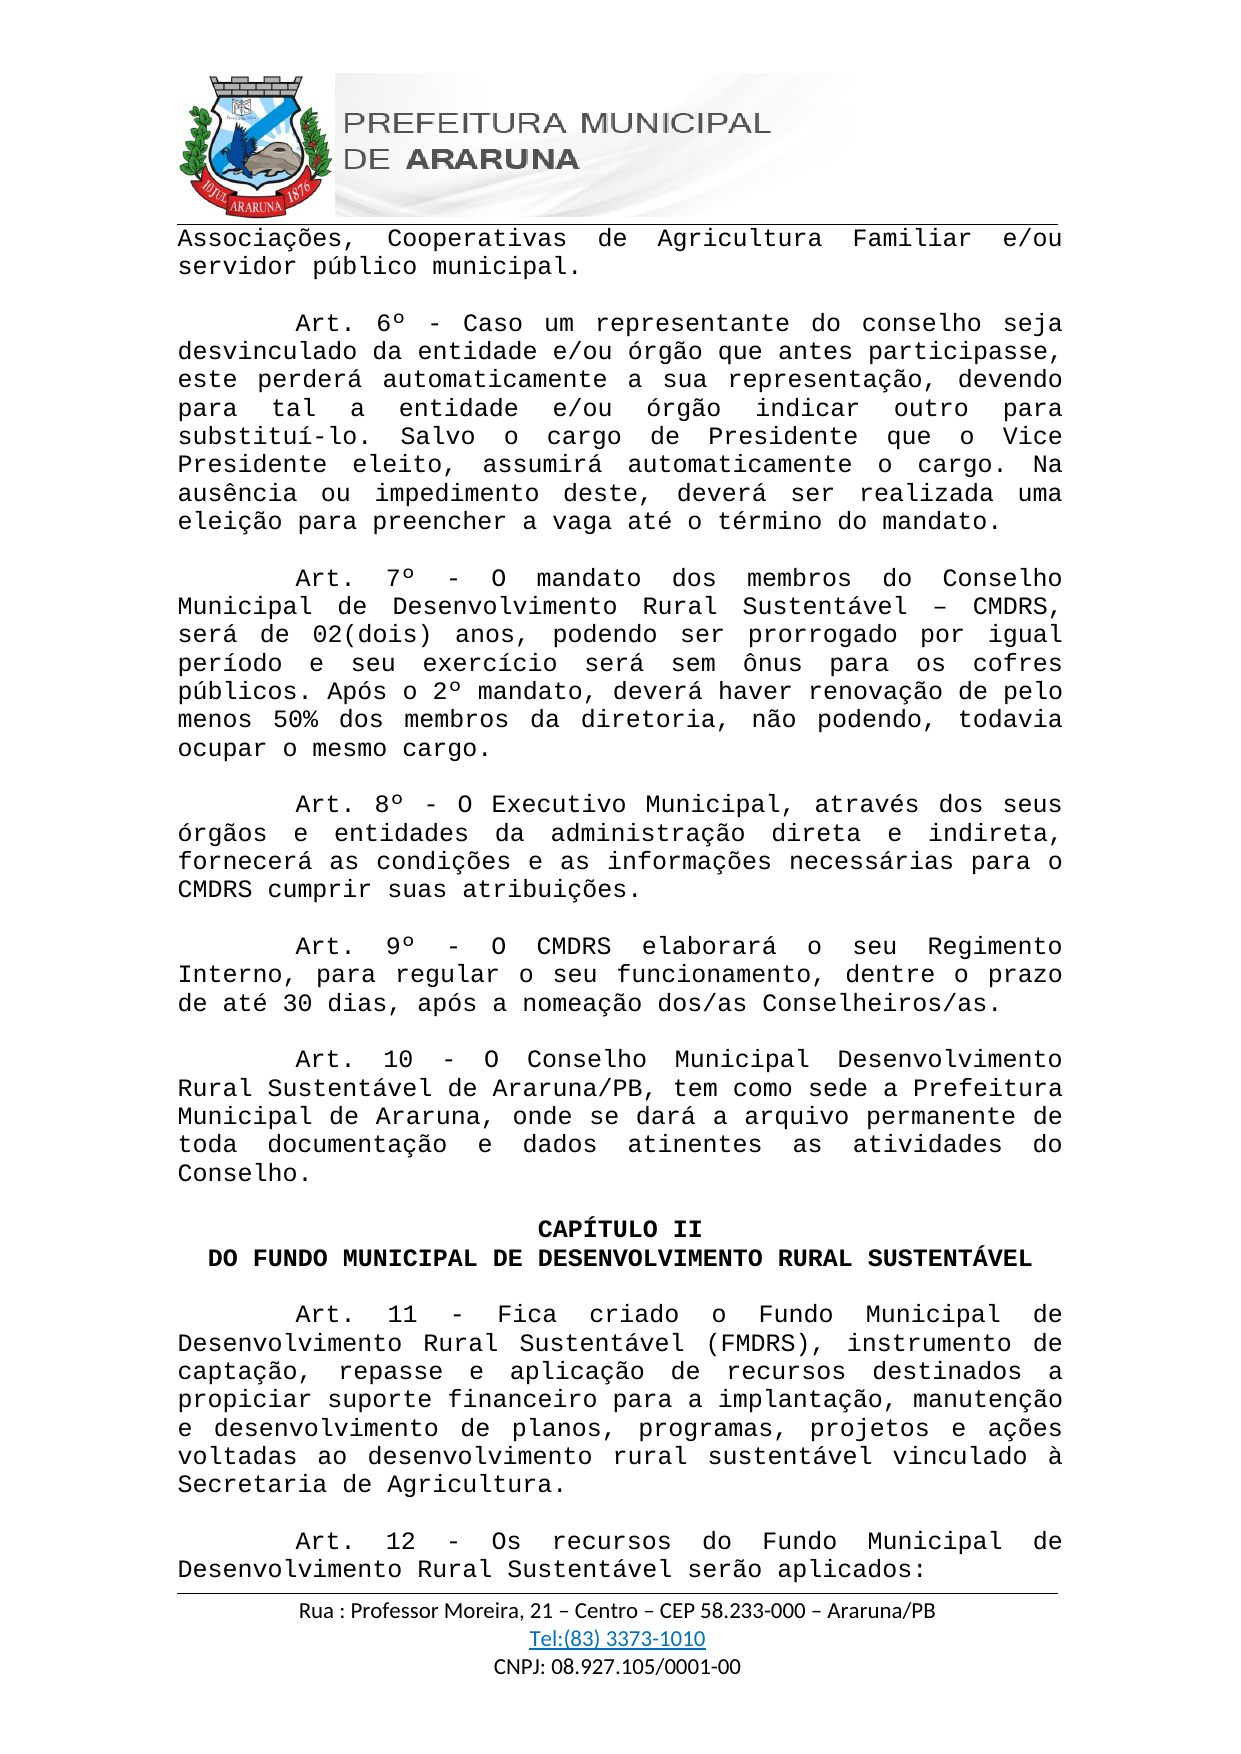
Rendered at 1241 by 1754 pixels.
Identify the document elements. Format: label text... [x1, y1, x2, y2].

text Art. 6º - Caso um representante do conselho seja desvinculado da entidade e/ou órgão que antes participasse, este perderá automaticamente a sua representação, devendo para tal a entidade e/ou órgão indicar outro para substituí-lo. Salvo o cargo de Presidente que o Vice Presidente eleito, assumirá automaticamente o cargo. Na ausência ou impedimento deste, deverá ser realizada uma eleição para preencher a vaga até o término do mandato. [177, 310, 1063, 537]
text CAPÍTULO II [177, 1217, 1063, 1245]
text Art. 7º - O mandato dos membros do Conselho Municipal de Desenvolvimento Rural Sustentável – CMDRS, será de 02(dois) anos, podendo ser prorrogado por igual período e seu exercício será sem ônus para os cofres públicos. Após o 2º mandato, deverá haver renovação de pelo menos 50% dos membros da diretoria, não podendo, todavia ocupar o mesmo cargo. [177, 565, 1063, 763]
text Art. 11 - Fica criado o Fundo Municipal de Desenvolvimento Rural Sustentável (FMDRS), instrumento de captação, repasse e aplicação de recursos destinados a propiciar suporte financeiro para a implantação, manutenção e desenvolvimento de planos, programas, projetos e ações voltadas ao desenvolvimento rural sustentável vinculado à Secretaria de Agricultura. [177, 1302, 1063, 1500]
text Art. 10 - O Conselho Municipal Desenvolvimento Rural Sustentável de Araruna/PB, tem como sede a Prefeitura Municipal de Araruna, onde se dará a arquivo permanente de toda documentação e dados atinentes as atividades do Conselho. [177, 1047, 1063, 1188]
text Art. 12 - Os recursos do Fundo Municipal de Desenvolvimento Rural Sustentável serão aplicados: [177, 1528, 1063, 1585]
text Art. 8º - O Executivo Municipal, através dos seus órgãos e entidades da administração direta e indireta, fornecerá as condições e as informações necessárias para o CMDRS cumprir suas atribuições. [177, 792, 1063, 905]
text Art. 9º - O CMDRS elaborará o seu Regimento Interno, para regular o seu funcionamento, dentre o prazo de até 30 dias, após a nomeação dos/as Conselheiros/as. [177, 933, 1063, 1018]
text DO FUNDO MUNICIPAL DE DESENVOLVIMENTO RURAL SUSTENTÁVEL [177, 1245, 1063, 1273]
picture [177, 73, 956, 222]
